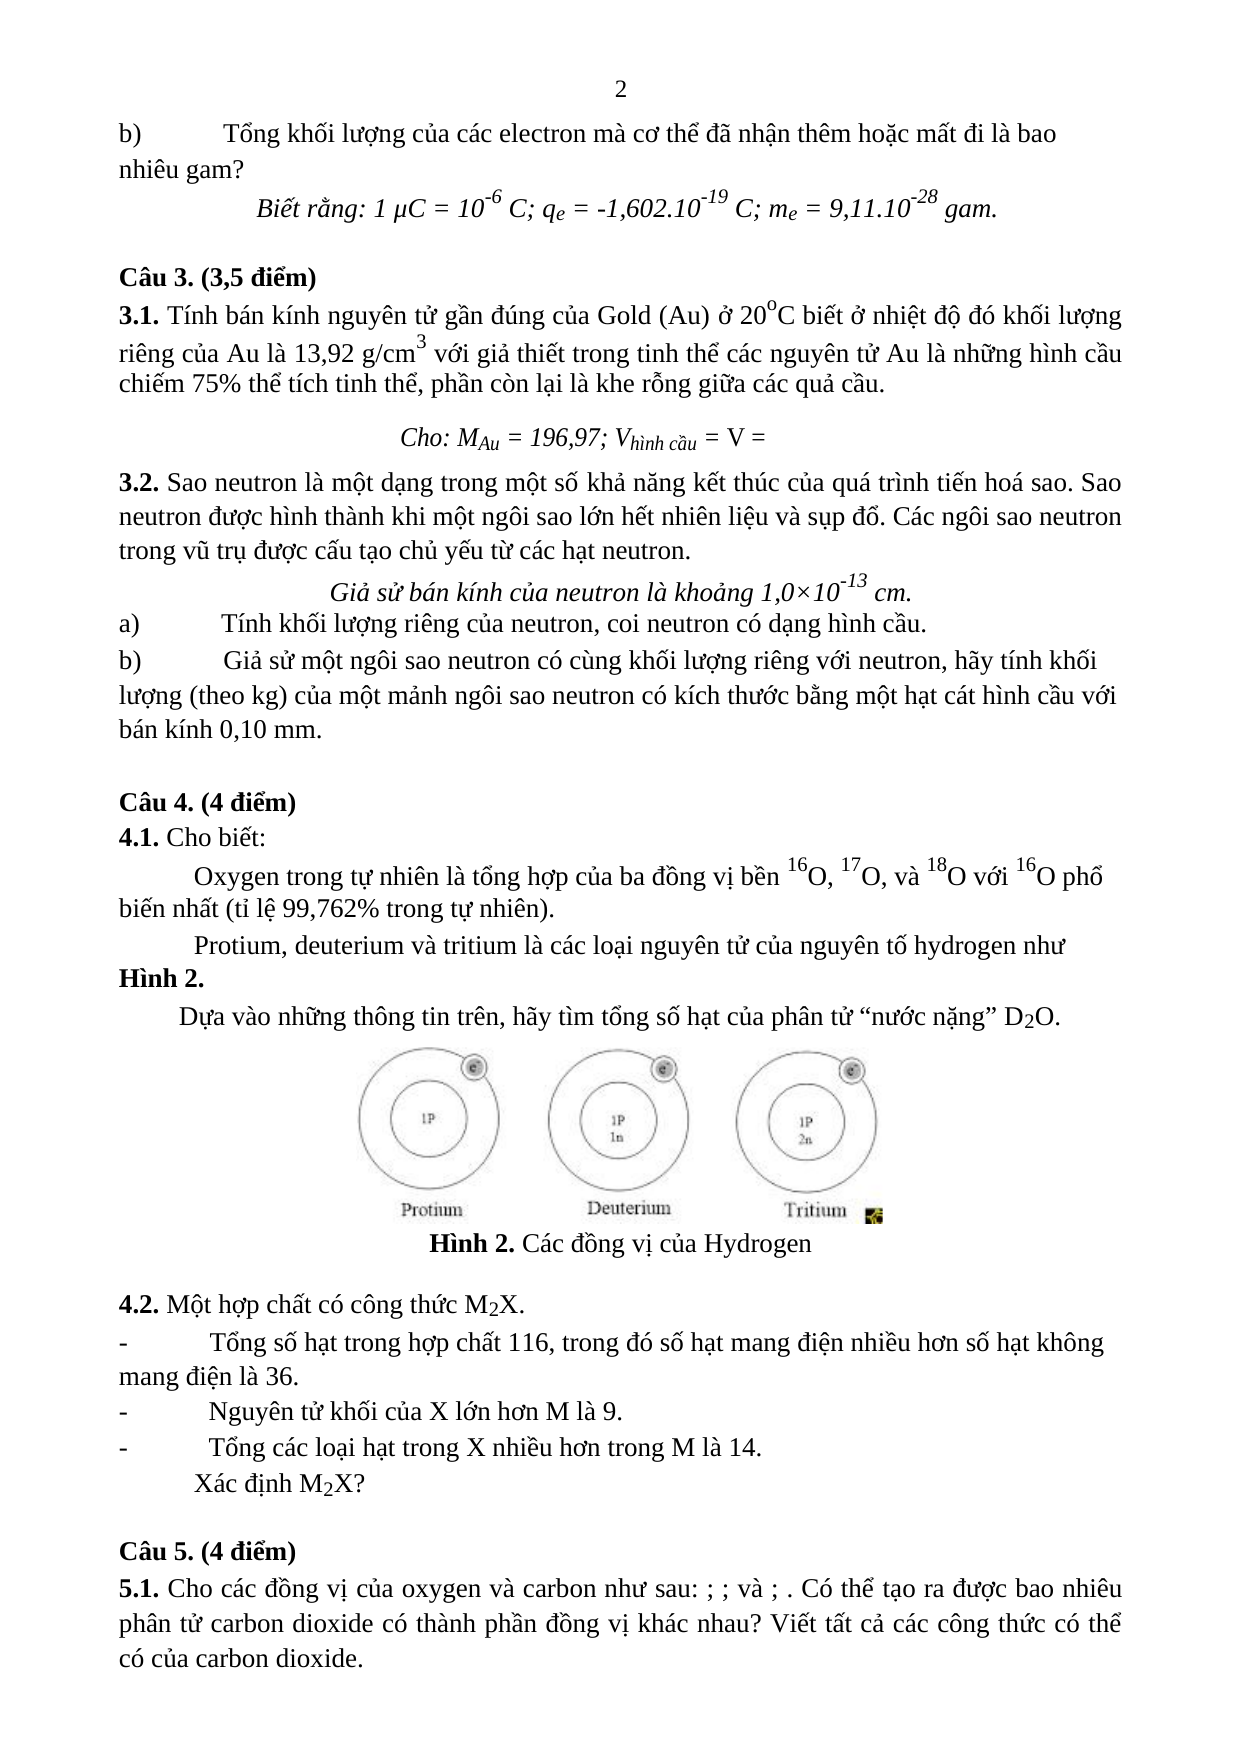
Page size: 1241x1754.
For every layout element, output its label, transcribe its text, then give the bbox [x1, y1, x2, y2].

text Xác định M2X? [194, 1462, 1123, 1501]
text Hình 2. Các đồng vị của Hydrogen [429, 1228, 1123, 1259]
text Câu 3. (3,5 điểm) [119, 261, 1123, 293]
text Protium, deuterium và tritium là các loại nguyên tử của nguyên tố hydrogen như Hình 2. [119, 929, 1123, 993]
text 3.1. Tính bán kính nguyên tử gần đúng của Gold (Au) ở 20oC biết ở nhiệt độ đó khối lượng riêng của Au là 13,92 g/cm3 với giả thiết trong tinh thể các nguyên tử Au là những hình cầu chiếm 75% thể tích tinh thể, phần còn lại là khe rỗng giữa các quả cầu. [119, 294, 1123, 399]
list Giả sử một ngôi sao neutron có cùng khối lượng riêng với neutron, hãy tính khối lượng (theo kg) của một mảnh ngôi sao neutron có kích thước bằng một hạt cát hình cầu với bán kính 0,10 mm. [119, 644, 1123, 745]
text Câu 4. (4 điểm) [119, 786, 1123, 817]
text 2 [119, 74, 1123, 103]
list Tổng khối lượng của các electron mà cơ thể đã nhận thêm hoặc mất đi là bao [119, 117, 1123, 148]
text 5.1. Cho các đồng vị của oxygen và carbon như sau: ; ; và ; . Có thể tạo ra được bao nhiêu phân tử carbon dioxide có thành phần đồng vị khác nhau? Viết tất cả các công thức có thể có của carbon dioxide. [119, 1572, 1123, 1673]
picture [356, 1036, 883, 1224]
text Biết rằng: 1 μC = 10-6 C; qe = -1,602.10-19 C; me = 9,11.10-28 gam. [256, 184, 1123, 225]
list Tổng các loại hạt trong X nhiều hơn trong M là 14. [119, 1431, 1123, 1462]
text Oxygen trong tự nhiên là tổng hợp của ba đồng vị bền 16O, 17O, và 18O với 16O phổ biến nhất (tỉ lệ 99,762% trong tự nhiên). [119, 854, 1123, 923]
text Dựa vào những thông tin trên, hãy tìm tổng số hạt của phân tử “nước nặng” D2O. [119, 995, 1121, 1033]
text Giả sử bán kính của neutron là khoảng 1,0×10-13 cm. [119, 568, 1123, 609]
list Tính khối lượng riêng của neutron, coi neutron có dạng hình cầu. [119, 609, 1123, 638]
text Câu 5. (4 điểm) [119, 1534, 1123, 1566]
text 4.2. Một hợp chất có công thức M2X. [119, 1280, 1123, 1321]
text 4.1. Cho biết: [119, 821, 1123, 852]
text nhiêu gam? [119, 153, 1123, 184]
list Nguyên tử khối của X lớn hơn M là 9. [119, 1395, 1123, 1427]
text 3.2. Sao neutron là một dạng trong một số khả năng kết thúc của quá trình tiến hoá sao. Sao neutron được hình thành khi một ngôi sao lớn hết nhiên liệu và sụp đổ. Các ngôi sao neutron trong vũ trụ được cấu tạo chủ yếu từ các hạt neutron. [119, 466, 1123, 565]
table_header Cho: MAu = 196,97; Vhình cầu = V = [400, 402, 1240, 454]
list Tổng số hạt trong hợp chất 116, trong đó số hạt mang điện nhiều hơn số hạt không mang điện là 36. [119, 1326, 1123, 1391]
